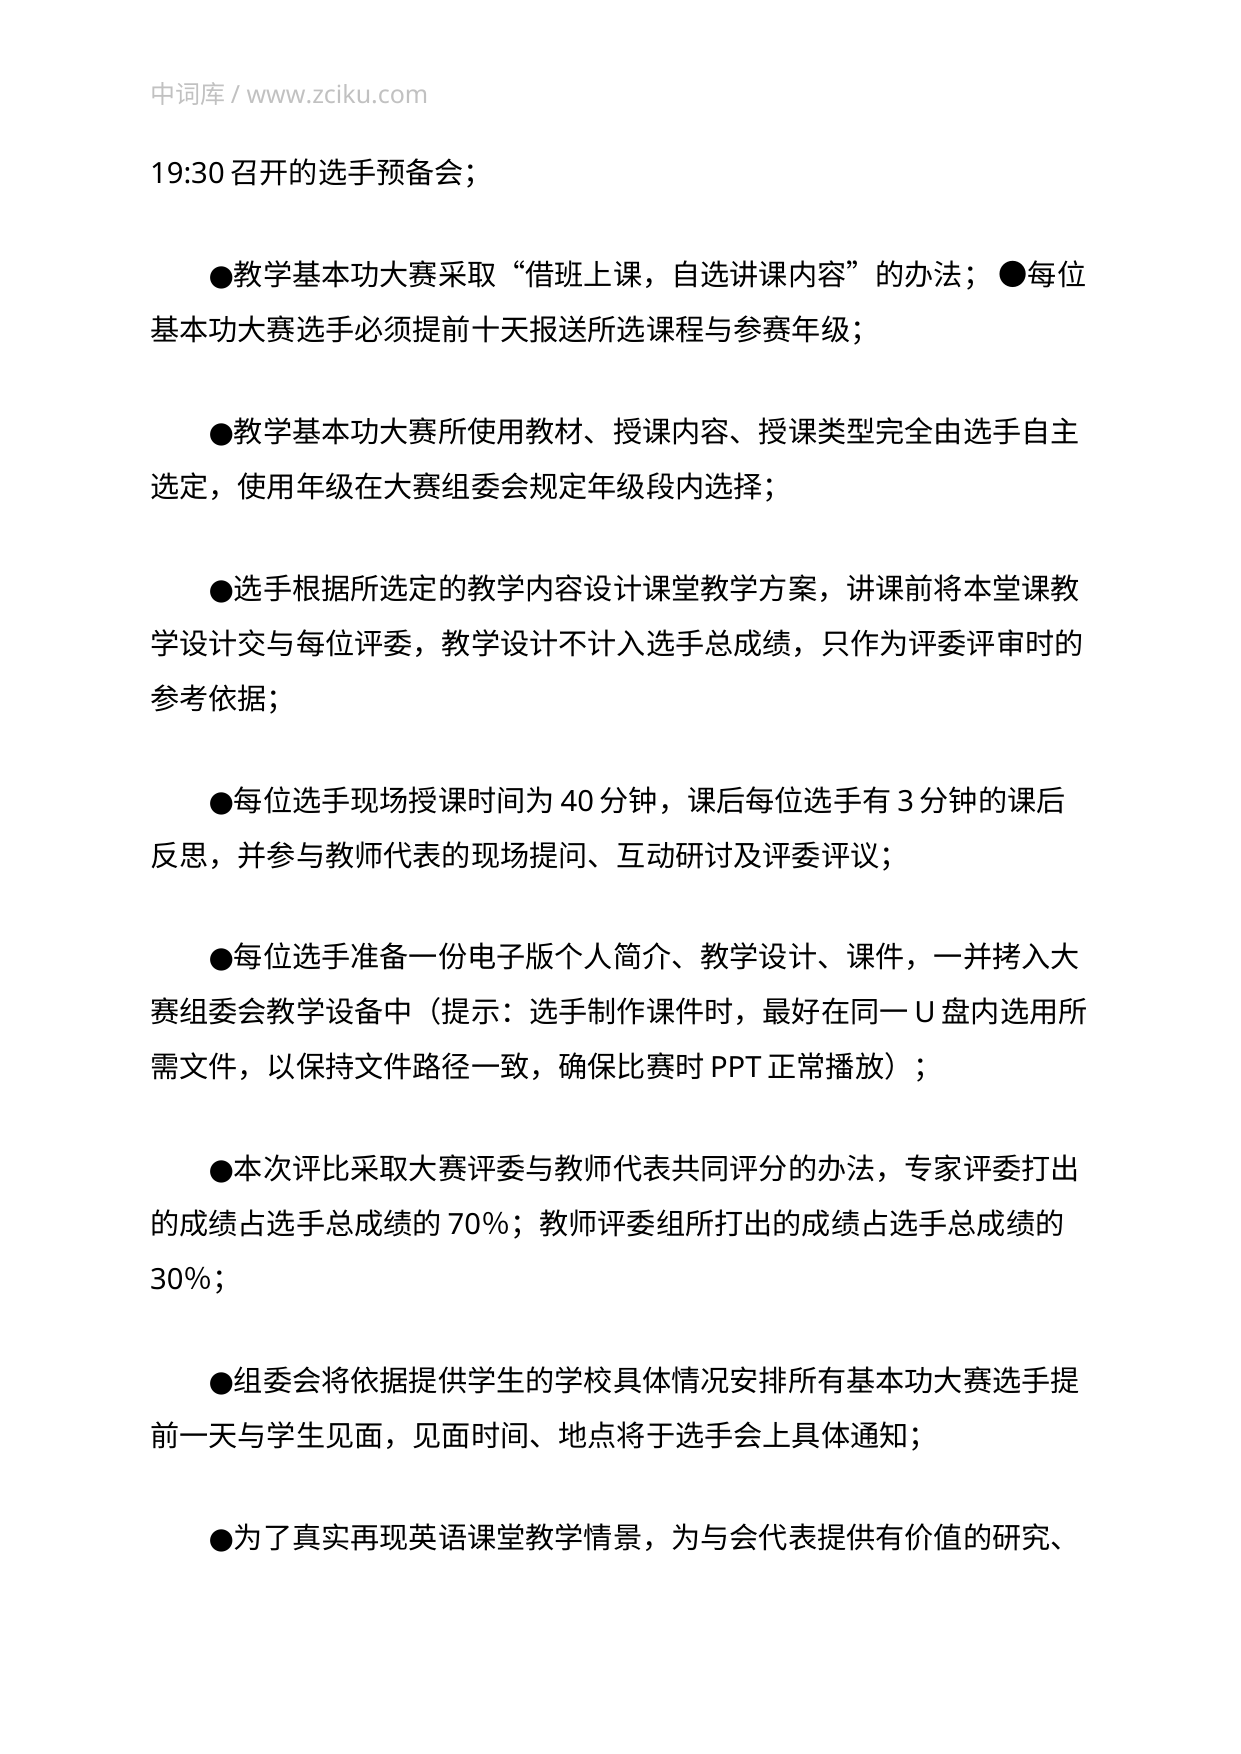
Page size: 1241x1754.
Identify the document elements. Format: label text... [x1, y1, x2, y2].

text ●选手根据所选定的教学内容设计课堂教学方案，讲课前将本堂课教学设计交与每位评委，教学设计不计入选手总成绩，只作为评委评审时的参考依据； [150, 566, 1090, 718]
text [150, 1515, 1090, 1557]
text ●每位选手准备一份电子版个人简介、教学设计、课件，一并拷入大赛组委会教学设备中（提示：选手制作课件时，最好在同一U盘内选用所需文件，以保持文件路径一致，确保比赛时PPT正常播放）； [150, 934, 1090, 1086]
text ●本次评比采取大赛评委与教师代表共同评分的办法，专家评委打出的成绩占选手总成绩的70％；教师评委组所打出的成绩占选手总成绩的30％； [150, 1146, 1090, 1298]
text ●教学基本功大赛采取“借班上课，自选讲课内容”的办法； ●每位基本功大赛选手必须提前十天报送所选课程与参赛年级； [150, 252, 1090, 349]
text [150, 150, 1090, 192]
text ●每位选手现场授课时间为40分钟，课后每位选手有3分钟的课后反思，并参与教师代表的现场提问、互动研讨及评委评议； [150, 777, 1090, 874]
text ●组委会将依据提供学生的学校具体情况安排所有基本功大赛选手提前一天与学生见面，见面时间、地点将于选手会上具体通知； [150, 1358, 1090, 1455]
text ●教学基本功大赛所使用教材、授课内容、授课类型完全由选手自主选定，使用年级在大赛组委会规定年级段内选择； [150, 409, 1090, 506]
